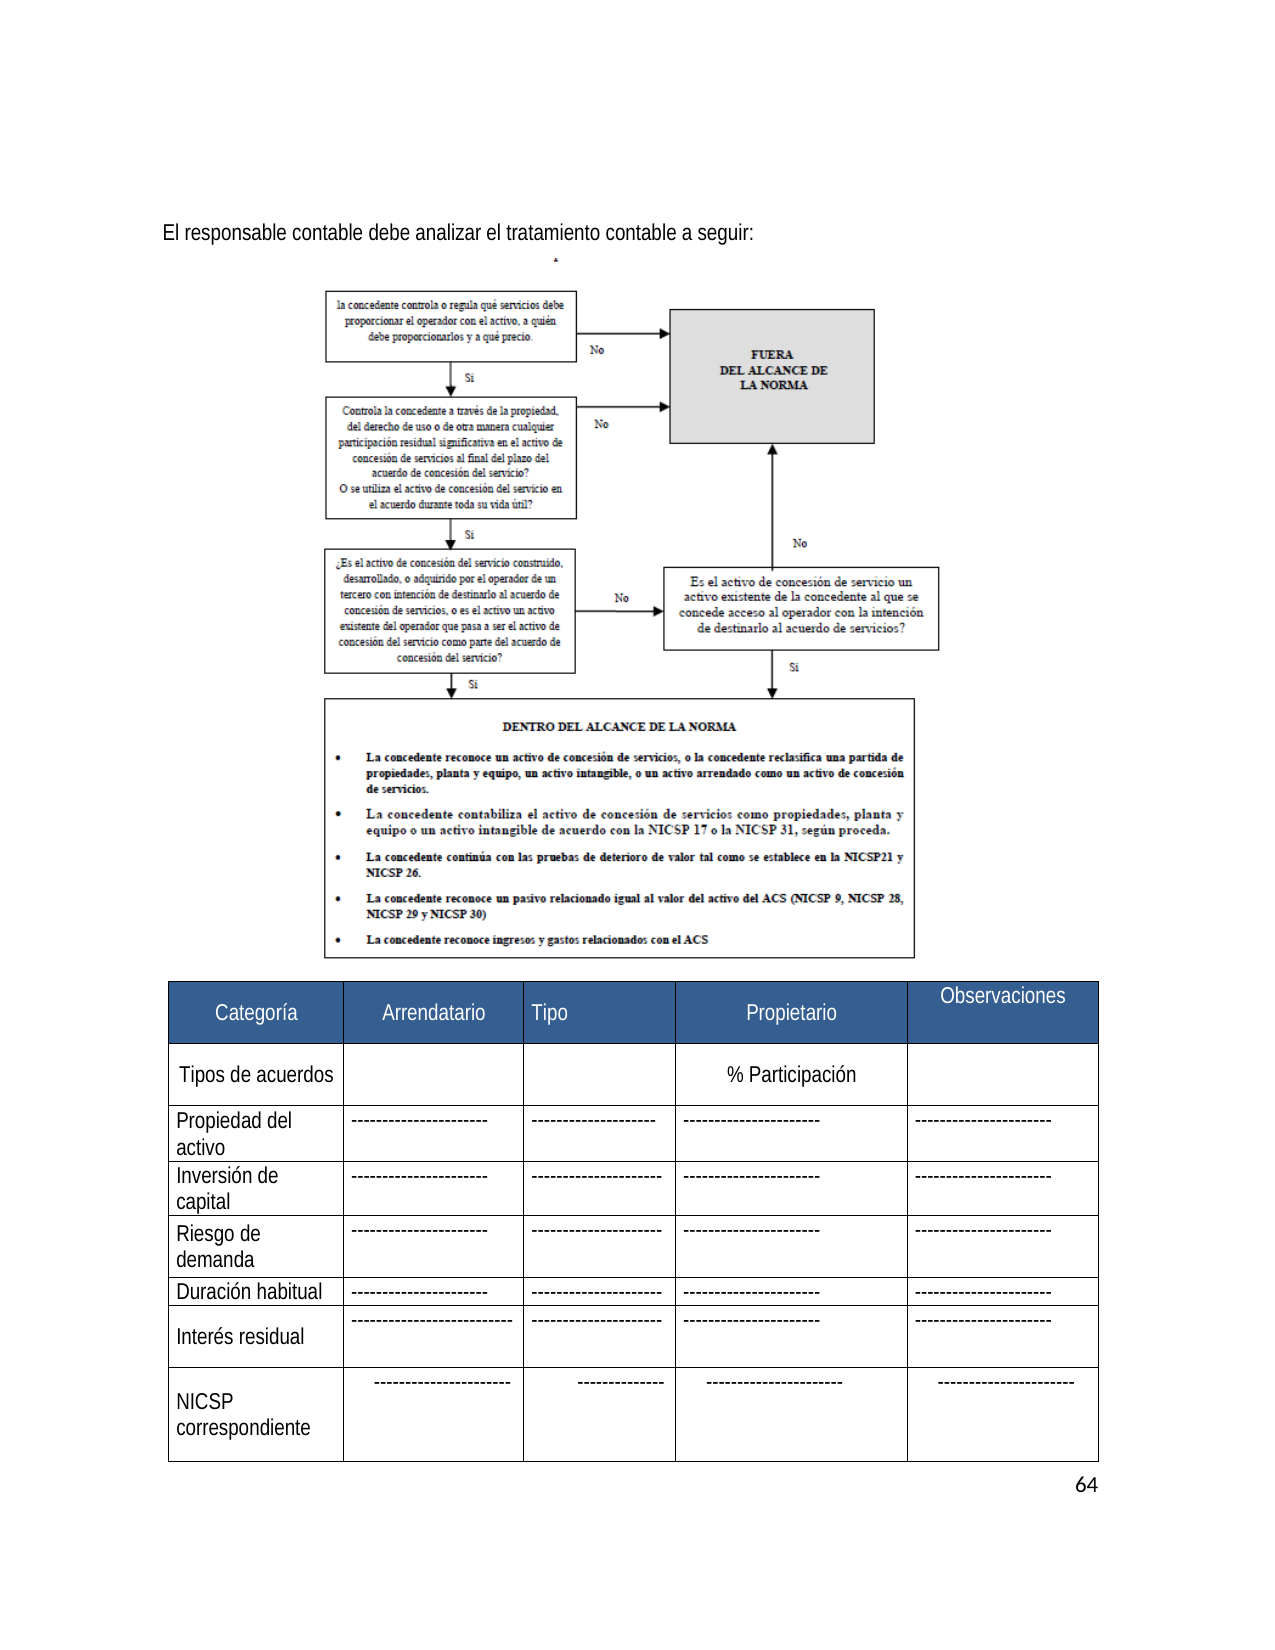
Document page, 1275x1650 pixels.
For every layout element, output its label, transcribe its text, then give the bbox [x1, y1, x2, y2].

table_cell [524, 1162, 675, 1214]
text El responsable contable debe analizar el tratamiento contable a seguir: [162, 219, 1098, 245]
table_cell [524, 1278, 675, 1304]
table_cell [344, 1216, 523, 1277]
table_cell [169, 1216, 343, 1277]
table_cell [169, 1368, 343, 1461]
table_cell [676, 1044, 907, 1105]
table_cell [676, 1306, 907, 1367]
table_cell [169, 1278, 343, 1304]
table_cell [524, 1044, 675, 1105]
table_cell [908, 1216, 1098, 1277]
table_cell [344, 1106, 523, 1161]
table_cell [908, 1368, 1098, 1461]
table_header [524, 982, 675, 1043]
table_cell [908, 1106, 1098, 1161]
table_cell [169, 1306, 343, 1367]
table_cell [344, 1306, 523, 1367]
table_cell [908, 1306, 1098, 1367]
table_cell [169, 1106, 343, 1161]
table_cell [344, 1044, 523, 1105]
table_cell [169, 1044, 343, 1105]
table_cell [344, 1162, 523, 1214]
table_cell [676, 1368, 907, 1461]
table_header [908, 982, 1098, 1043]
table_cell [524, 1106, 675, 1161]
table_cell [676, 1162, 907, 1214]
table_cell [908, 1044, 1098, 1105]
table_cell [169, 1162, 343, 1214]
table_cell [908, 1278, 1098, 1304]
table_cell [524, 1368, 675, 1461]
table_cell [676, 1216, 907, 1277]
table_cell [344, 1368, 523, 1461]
picture [289, 258, 971, 967]
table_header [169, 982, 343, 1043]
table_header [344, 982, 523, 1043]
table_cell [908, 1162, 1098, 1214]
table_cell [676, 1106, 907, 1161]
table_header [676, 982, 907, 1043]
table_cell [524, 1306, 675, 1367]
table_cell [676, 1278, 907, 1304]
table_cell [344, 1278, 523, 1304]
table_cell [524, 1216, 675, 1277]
